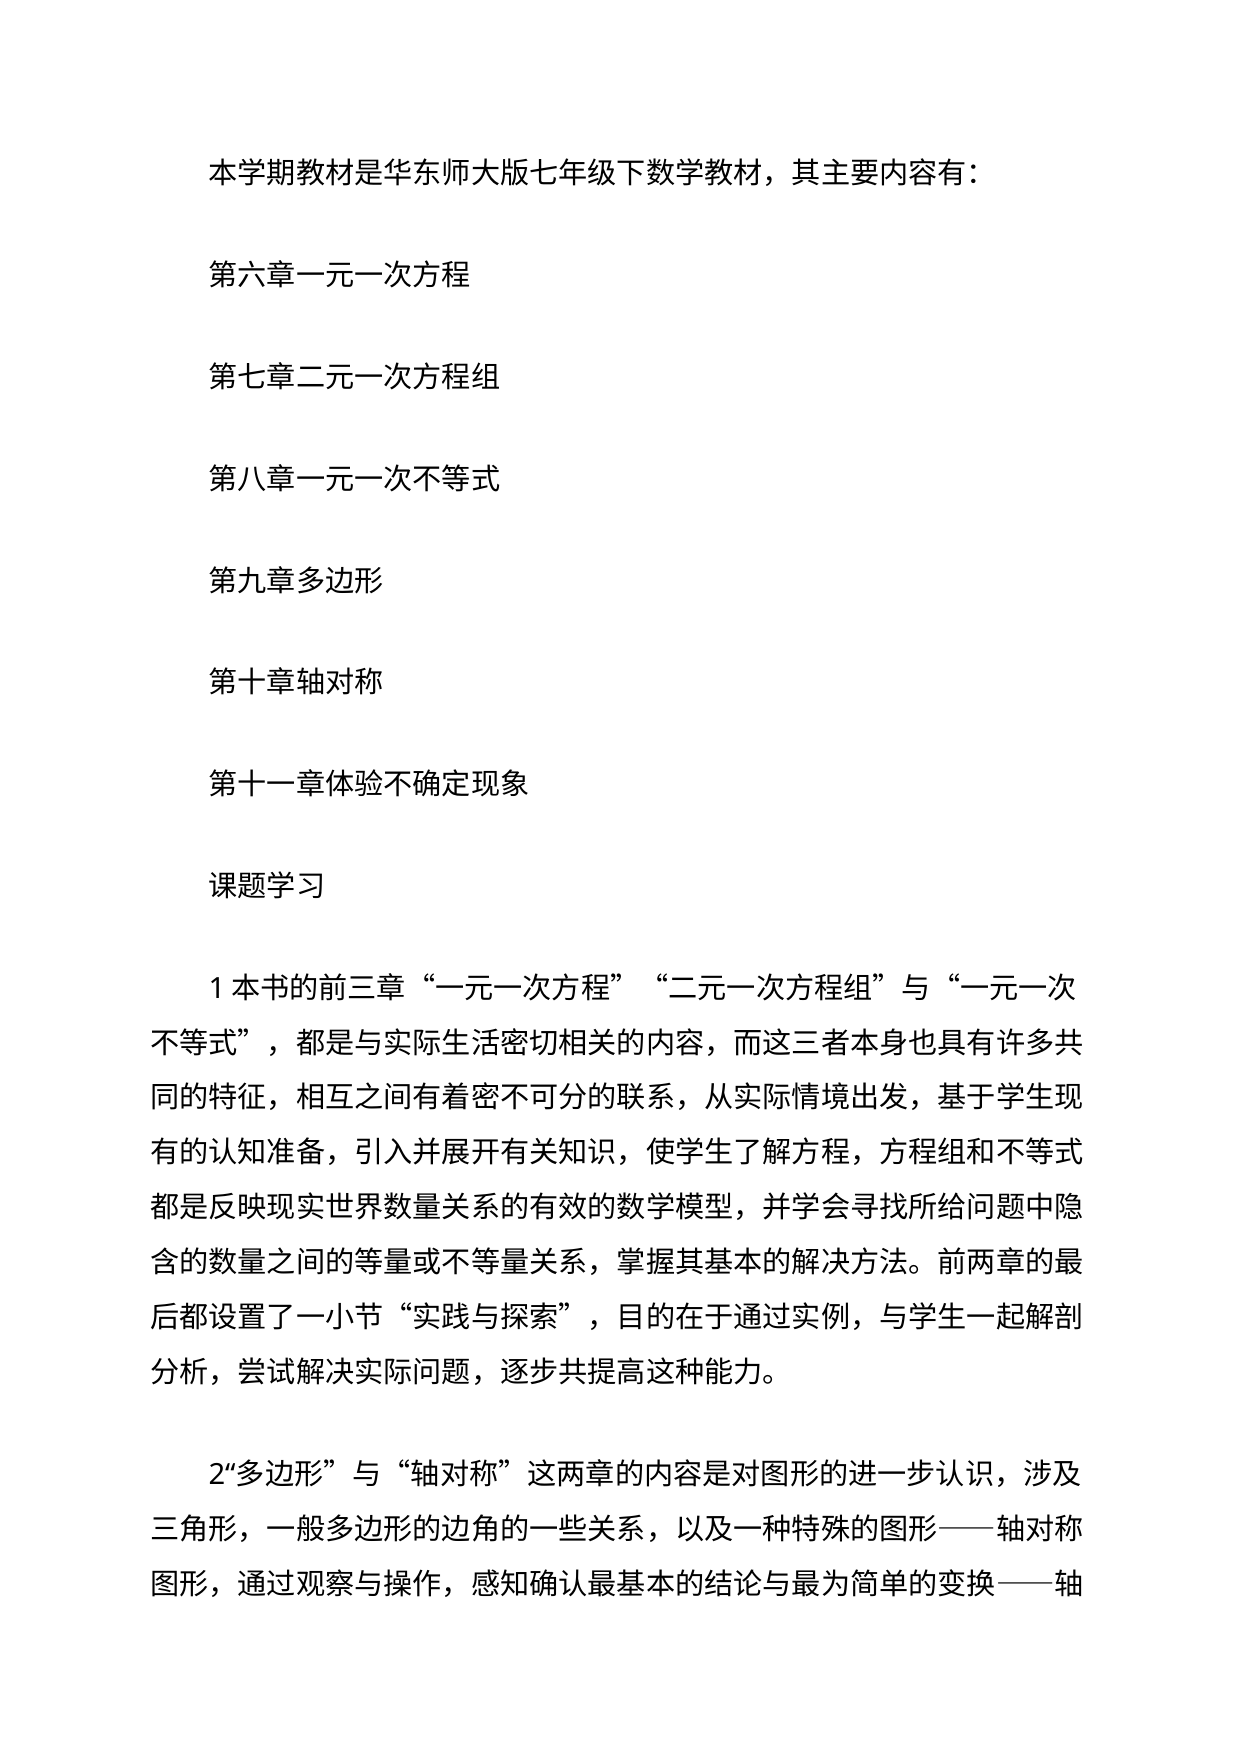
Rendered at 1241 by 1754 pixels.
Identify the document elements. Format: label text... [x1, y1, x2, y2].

text 1本书的前三章“一元一次方程”“二元一次方程组”与“一元一次不等式”，都是与实际生活密切相关的内容，而这三者本身也具有许多共同的特征，相互之间有着密不可分的联系，从实际情境出发，基于学生现有的认知准备，引入并展开有关知识，使学生了解方程，方程组和不等式都是反映现实世界数量关系的有效的数学模型，并学会寻找所给问题中隐含的数量之间的等量或不等量关系，掌握其基本的解决方法。前两章的最后都设置了一小节“实践与探索”，目的在于通过实例，与学生一起解剖分析，尝试解决实际问题，逐步共提高这种能力。 [150, 964, 1090, 1391]
text 第十章轴对称 [150, 659, 1090, 701]
text 本学期教材是华东师大版七年级下数学教材，其主要内容有： [150, 150, 1090, 192]
text 课题学习 [150, 862, 1090, 905]
text 第九章多边形 [150, 557, 1090, 599]
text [150, 1450, 1090, 1602]
text 第十一章体验不确定现象 [150, 761, 1090, 803]
text 第七章二元一次方程组 [150, 353, 1090, 396]
text 第六章一元一次方程 [150, 252, 1090, 294]
text 第八章一元一次不等式 [150, 455, 1090, 498]
